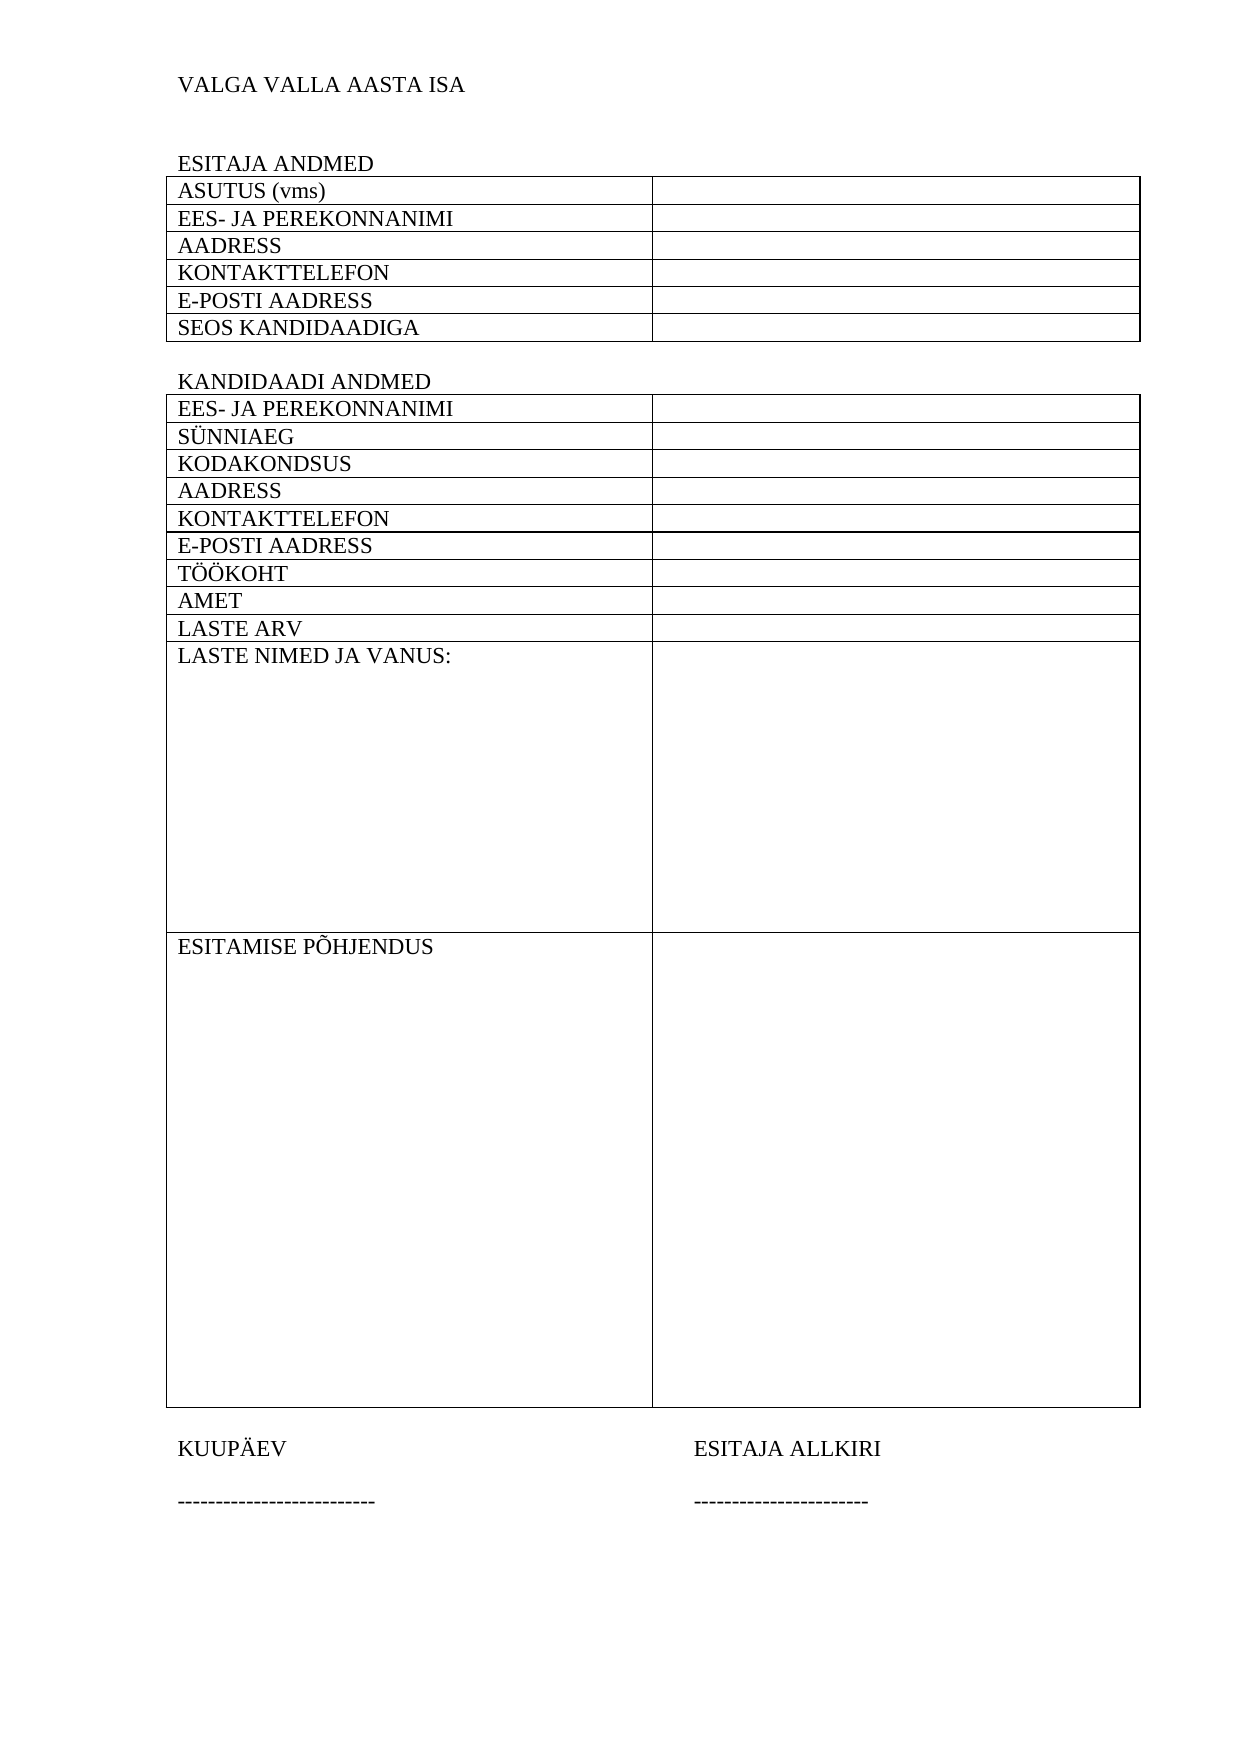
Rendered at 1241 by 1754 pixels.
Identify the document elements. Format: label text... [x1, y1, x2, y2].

text ESITAJA ANDMED [177, 150, 1152, 176]
table_cell AADRESS [167, 478, 652, 504]
table_cell [653, 287, 1139, 313]
text KANDIDAADI ANDMED [177, 368, 1152, 394]
table_cell TÖÖKOHT [167, 560, 652, 586]
text KUUPÄEV ESITAJA ALLKIRI [177, 1435, 1152, 1461]
table_cell [653, 505, 1139, 531]
table_header [653, 177, 1139, 204]
table_cell SEOS KANDIDAADIGA [167, 314, 652, 341]
text -------------------------- ----------------------- [177, 1487, 1152, 1514]
table_cell SÜNNIAEG [167, 423, 652, 449]
table_cell [653, 423, 1139, 449]
table_cell [653, 933, 1139, 1407]
table_cell AMET [167, 587, 652, 613]
table_cell [653, 232, 1139, 258]
table_cell [653, 587, 1139, 613]
table_cell EES- JA PEREKONNANIMI [167, 205, 652, 231]
table_cell AADRESS [167, 232, 652, 258]
table_cell [653, 615, 1139, 641]
table_cell [653, 450, 1139, 477]
table_header [653, 395, 1139, 422]
table_header ASUTUS (vms) [167, 177, 652, 204]
table_cell [653, 314, 1139, 341]
table_cell LASTE ARV [167, 615, 652, 641]
table_cell ESITAMISE PÕHJENDUS [167, 933, 652, 1407]
table_cell KODAKONDSUS [167, 450, 652, 477]
table_cell LASTE NIMED JA VANUS: [167, 642, 652, 932]
table_cell E-POSTI AADRESS [167, 533, 652, 559]
table_cell KONTAKTTELEFON [167, 260, 652, 286]
text VALGA VALLA AASTA ISA [177, 71, 1152, 97]
table_header EES- JA PEREKONNANIMI [167, 395, 652, 422]
table_cell [653, 205, 1139, 231]
table_cell [653, 560, 1139, 586]
table_cell [653, 478, 1139, 504]
table_cell E-POSTI AADRESS [167, 287, 652, 313]
table_cell [653, 260, 1139, 286]
table_cell KONTAKTTELEFON [167, 505, 652, 531]
table_cell [653, 533, 1139, 559]
table_cell [653, 642, 1139, 932]
